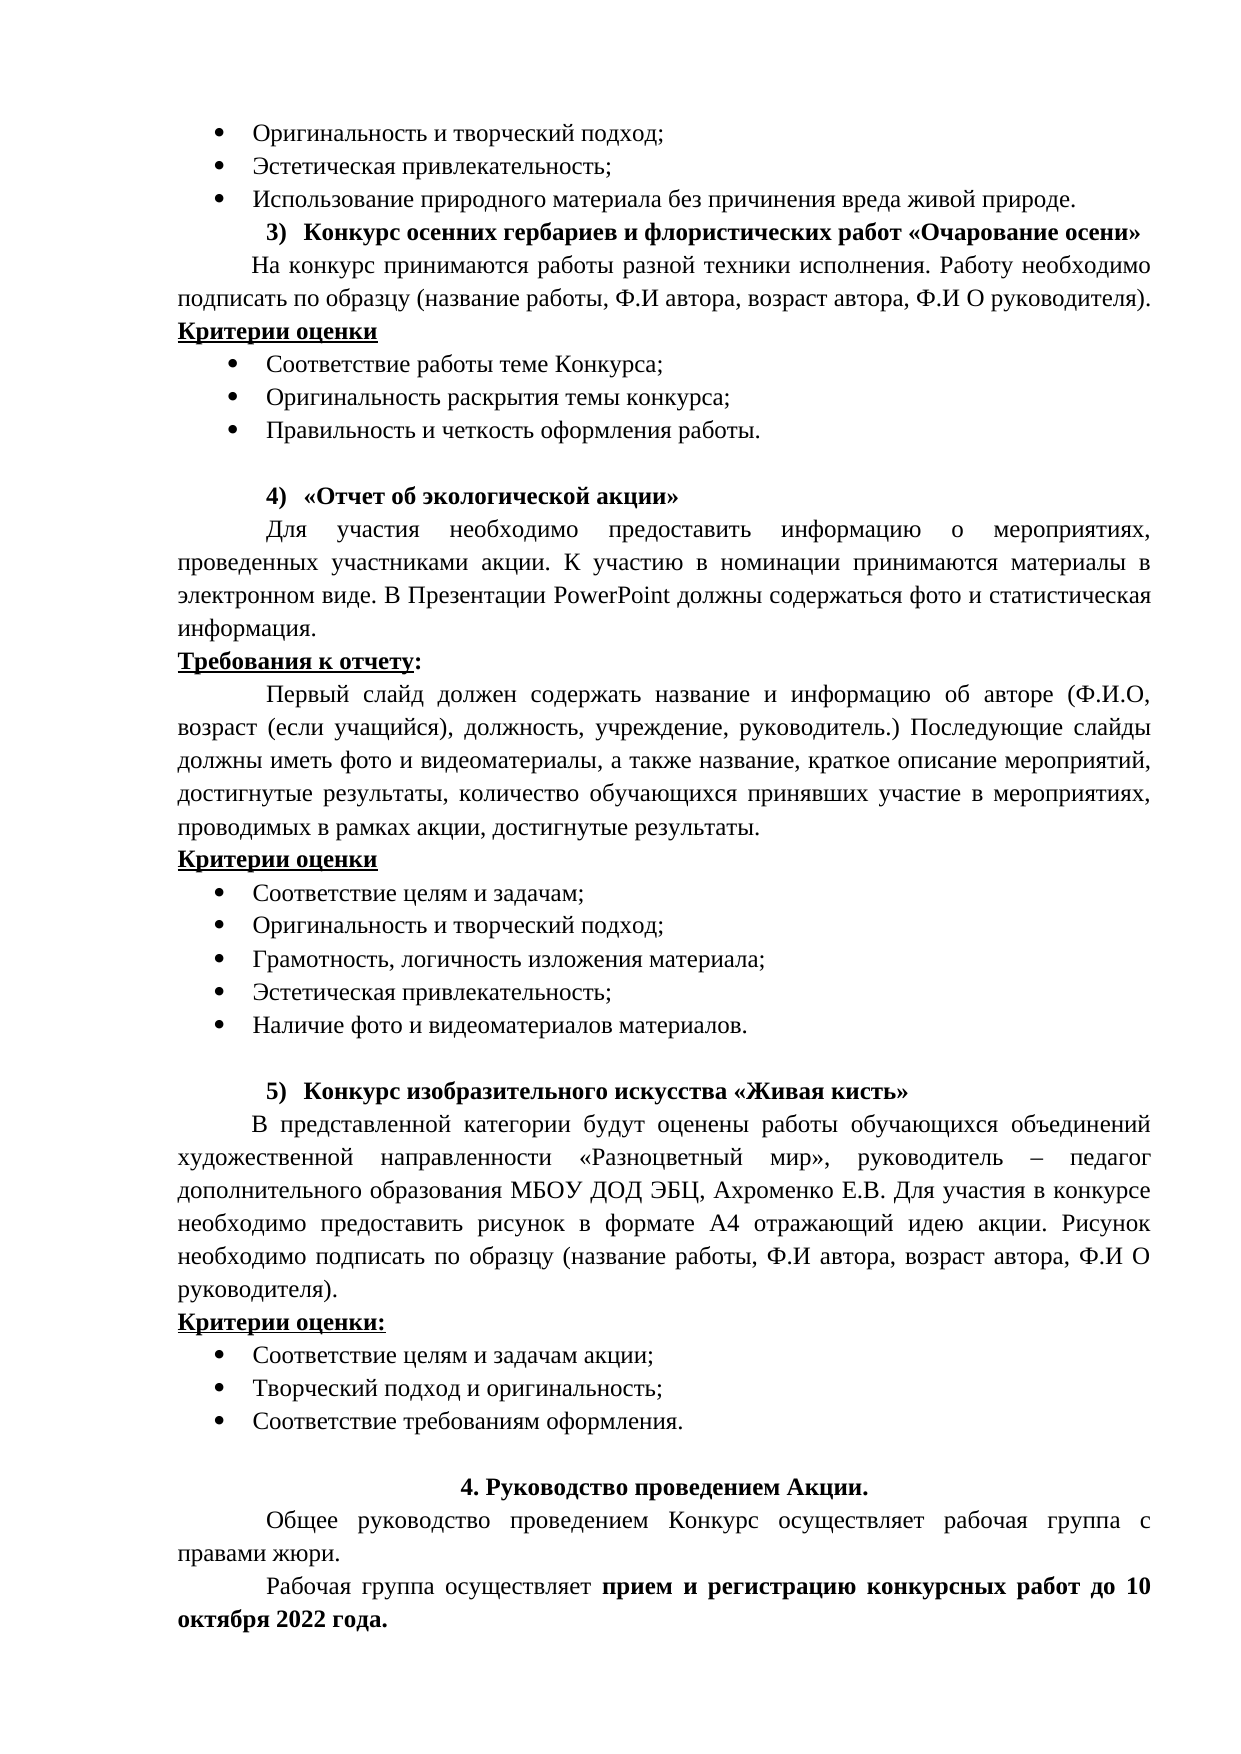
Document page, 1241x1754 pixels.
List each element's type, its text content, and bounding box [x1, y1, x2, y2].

text Требования к отчету: [177, 646, 1152, 675]
list Правильность и четкость оформления работы. [228, 415, 1152, 444]
list Оригинальность и творческий подход; [215, 911, 1152, 939]
list Использование природного материала без причинения вреда живой природе. [215, 184, 1152, 213]
list Соответствие целям и задачам; [215, 878, 1152, 906]
text Критерии оценки [177, 316, 1152, 345]
text Критерии оценки: [177, 1307, 1152, 1336]
list «Отчет об экологической акции» [266, 481, 1152, 510]
list Оригинальность раскрытия темы конкурса; [228, 382, 1152, 411]
list Эстетическая привлекательность; [215, 151, 1152, 180]
list Соответствие работы теме Конкурса; [228, 349, 1152, 378]
text Критерии оценки [177, 844, 1152, 873]
list Грамотность, логичность изложения материала; [215, 944, 1152, 972]
text Для участия необходимо предоставить информацию о мероприятиях, проведенных участниками акции. К участию в номинации принимаются материалы в электронном виде. В Презентации PowerPoint должны содержаться фото и статистическая информация. [177, 514, 1152, 642]
list Эстетическая привлекательность; [215, 977, 1152, 1005]
list Творческий подход и оригинальность; [215, 1373, 1152, 1402]
text 4. Руководство проведением Акции. [177, 1472, 1152, 1501]
list Конкурс изобразительного искусства «Живая кисть» [266, 1076, 1152, 1104]
text Первый слайд должен содержать название и информацию об авторе (Ф.И.О, возраст (если учащийся), должность, учреждение, руководитель.) Последующие слайды должны иметь фото и видеоматериалы, а также название, краткое описание мероприятий, достигнутые результаты, количество обучающихся принявших участие в мероприятиях, проводимых в рамках акции, достигнутые результаты. [177, 679, 1152, 840]
text Рабочая группа осуществляет прием и регистрацию конкурсных работ до 10 октября 2022 года. [177, 1571, 1152, 1633]
text В представленной категории будут оценены работы обучающихся объединений художественной направленности «Разноцветный мир», руководитель – педагог дополнительного образования МБОУ ДОД ЭБЦ, Ахроменко Е.В. Для участия в конкурсе необходимо предоставить рисунок в формате А4 отражающий идею акции. Рисунок необходимо подписать по образцу (название работы, Ф.И автора, возраст автора, Ф.И О руководителя). [177, 1109, 1152, 1303]
text На конкурс принимаются работы разной техники исполнения. Работу необходимо подписать по образцу (название работы, Ф.И автора, возраст автора, Ф.И О руководителя). [177, 250, 1152, 312]
list Оригинальность и творческий подход; [215, 118, 1152, 147]
list Соответствие целям и задачам акции; [215, 1340, 1152, 1369]
text Общее руководство проведением Конкурс осуществляет рабочая группа с правами жюри. [177, 1505, 1152, 1567]
list Соответствие требованиям оформления. [215, 1406, 1152, 1435]
list Наличие фото и видеоматериалов материалов. [215, 1010, 1152, 1038]
list Конкурс осенних гербариев и флористических работ «Очарование осени» [266, 217, 1152, 246]
